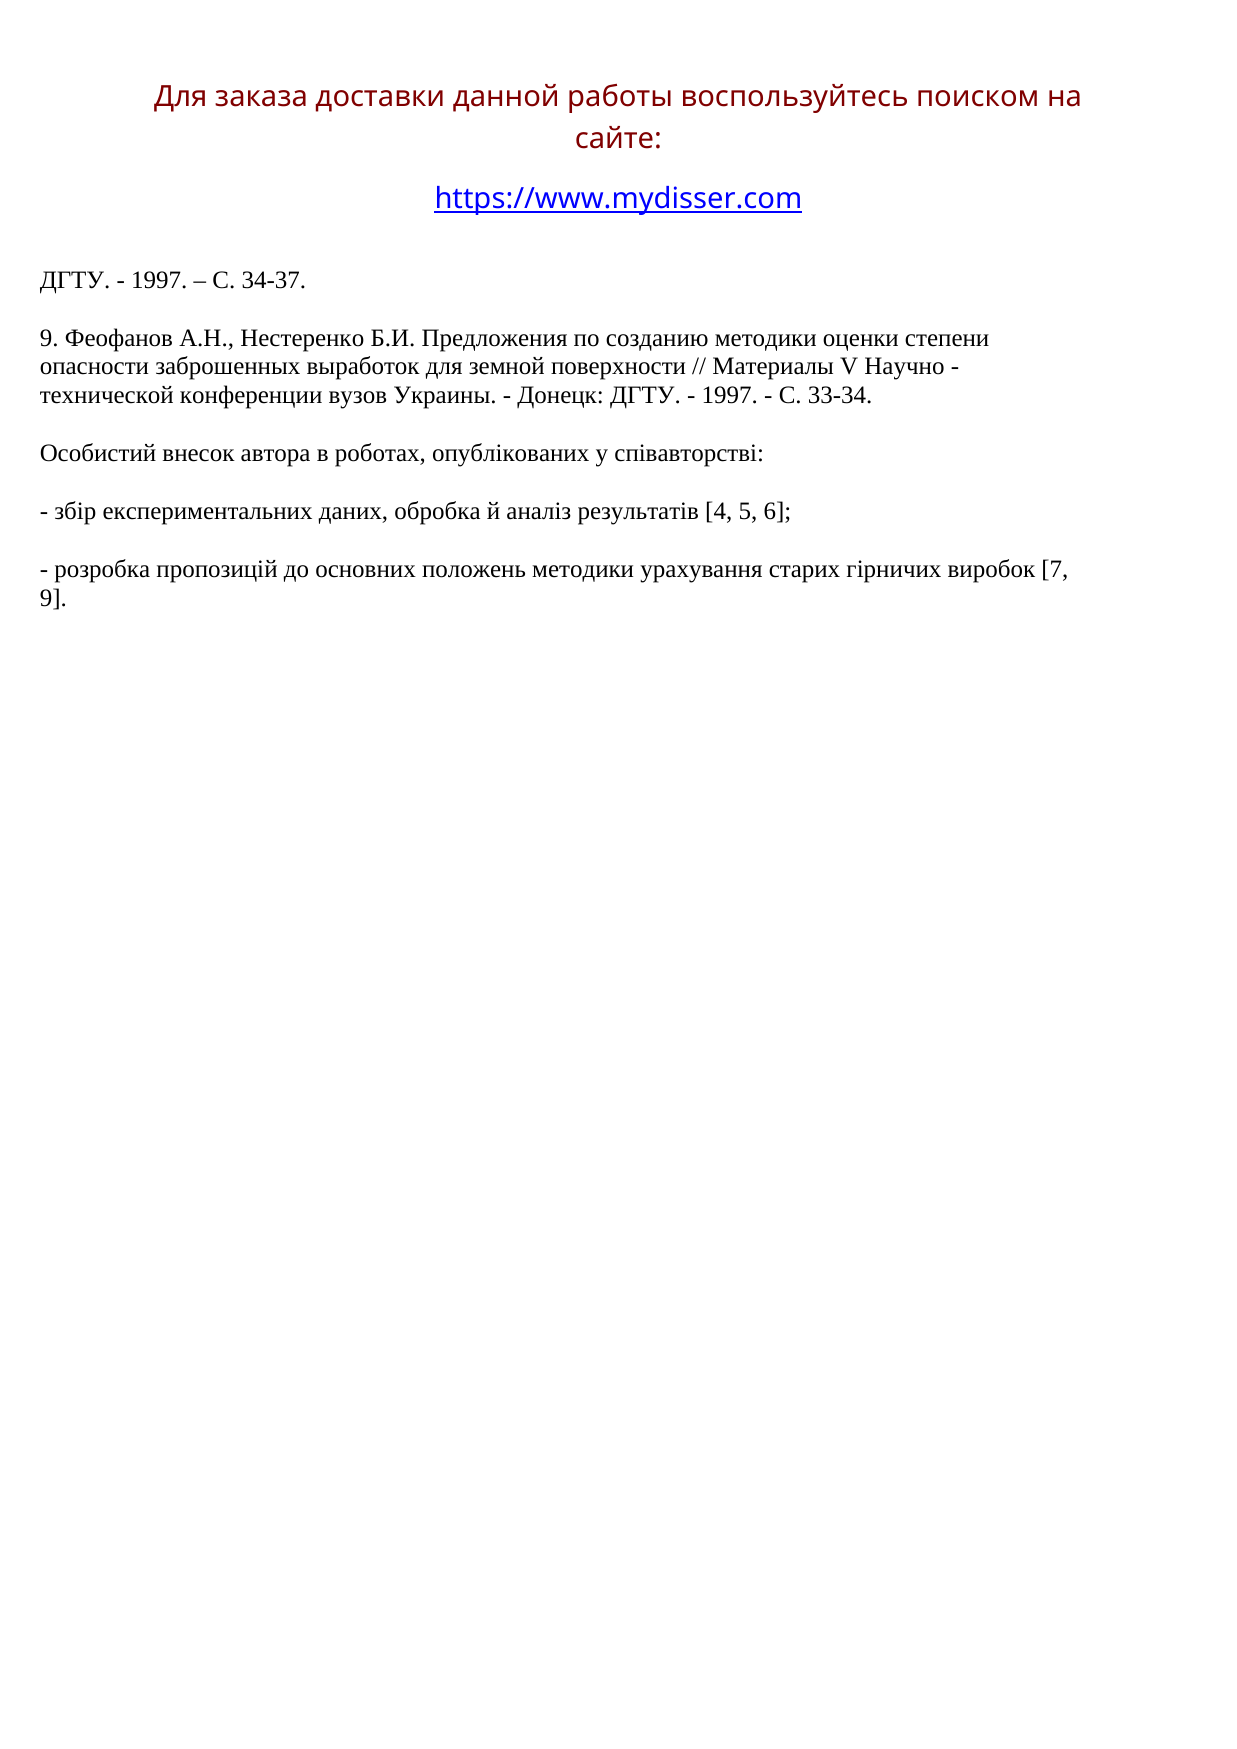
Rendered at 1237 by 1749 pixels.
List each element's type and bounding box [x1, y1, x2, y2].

table_cell [40, 236, 1086, 611]
